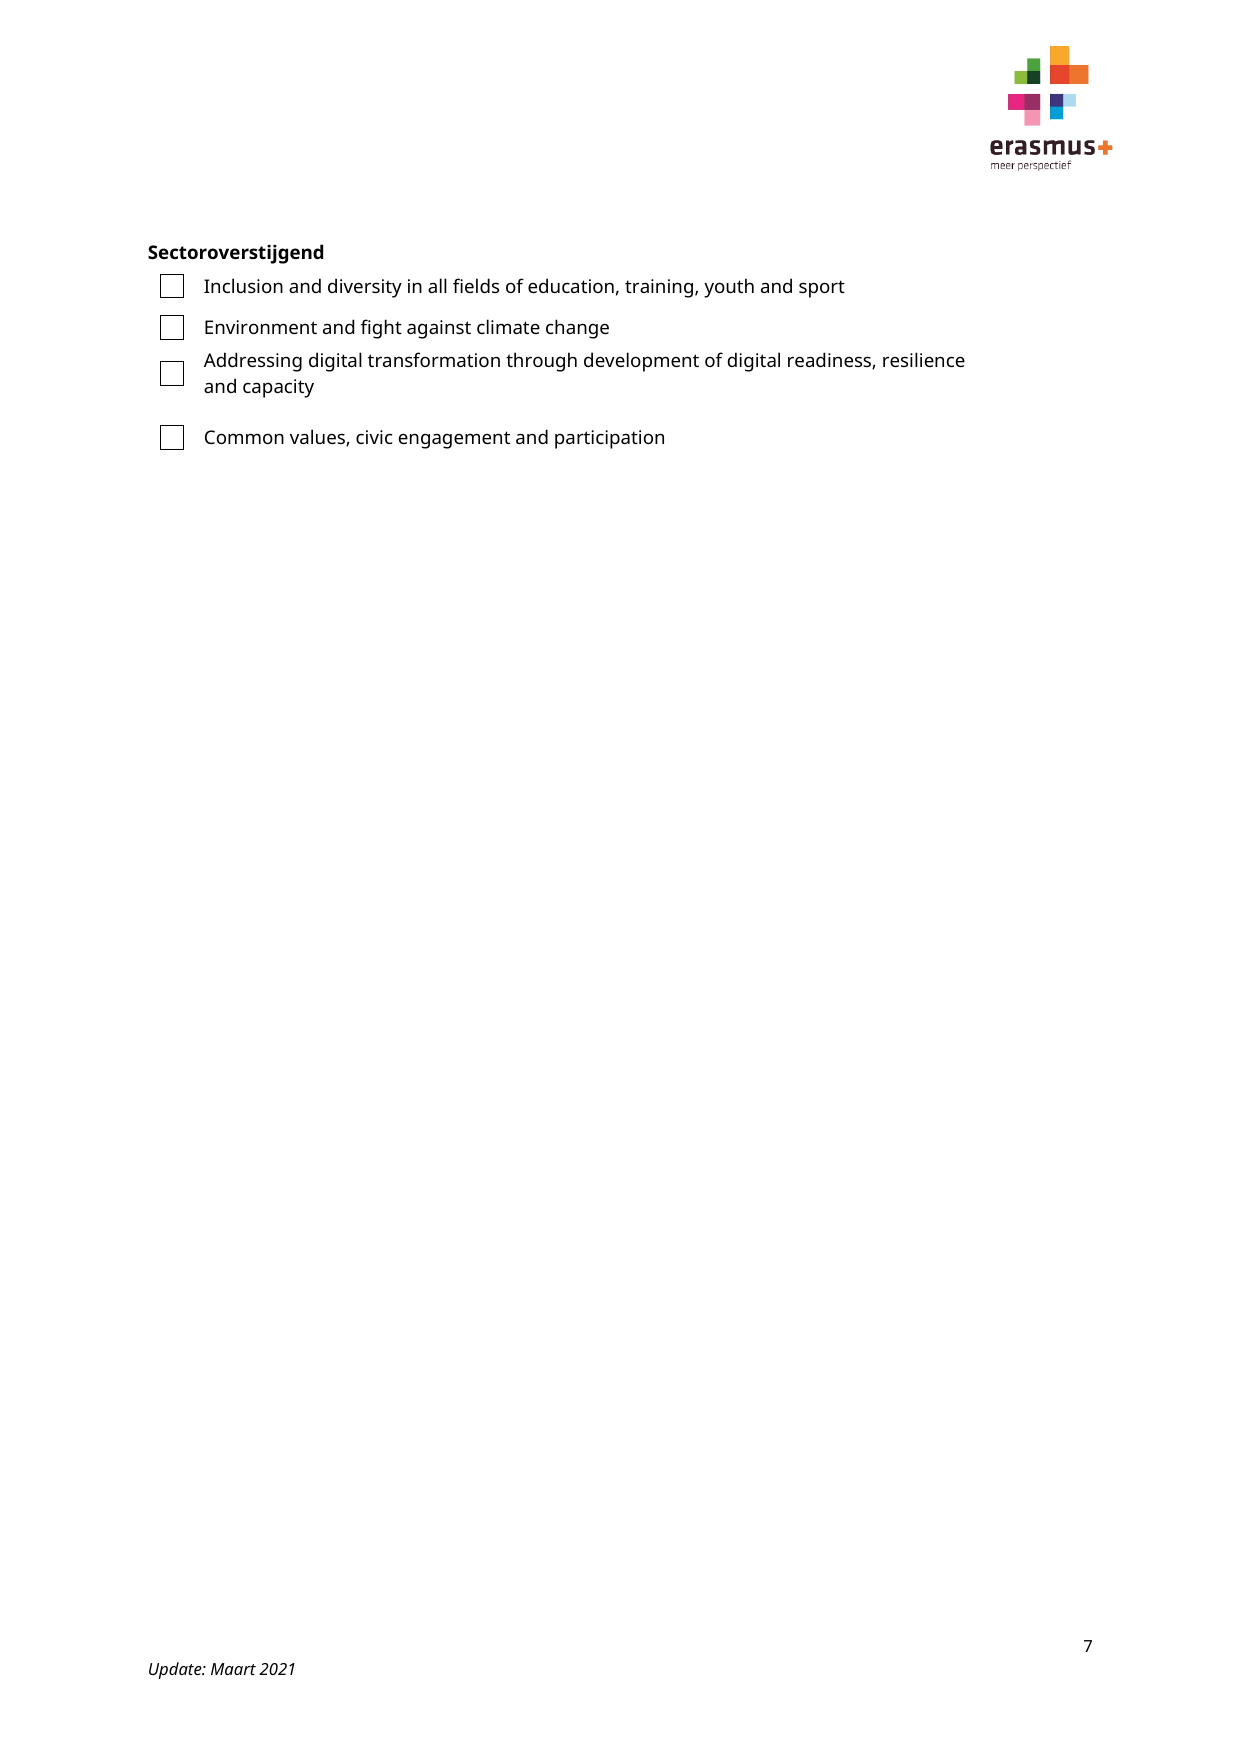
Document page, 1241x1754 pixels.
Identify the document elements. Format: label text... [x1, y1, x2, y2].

table_cell Addressing digital transformation through development of digital readiness, resilience and capacity [193, 348, 1007, 399]
table_header [148, 265, 192, 306]
text Sectoroverstijgend [148, 236, 1092, 265]
table_cell Common values, civic engagement and participation [193, 399, 1007, 475]
table_header Inclusion and diversity in all fields of education, training, youth and sport [193, 265, 1007, 306]
table_cell Environment and fight against climate change [193, 306, 1007, 348]
table_cell [148, 399, 192, 475]
picture [986, 43, 1113, 175]
table_cell [148, 348, 192, 399]
table_cell [148, 306, 192, 348]
